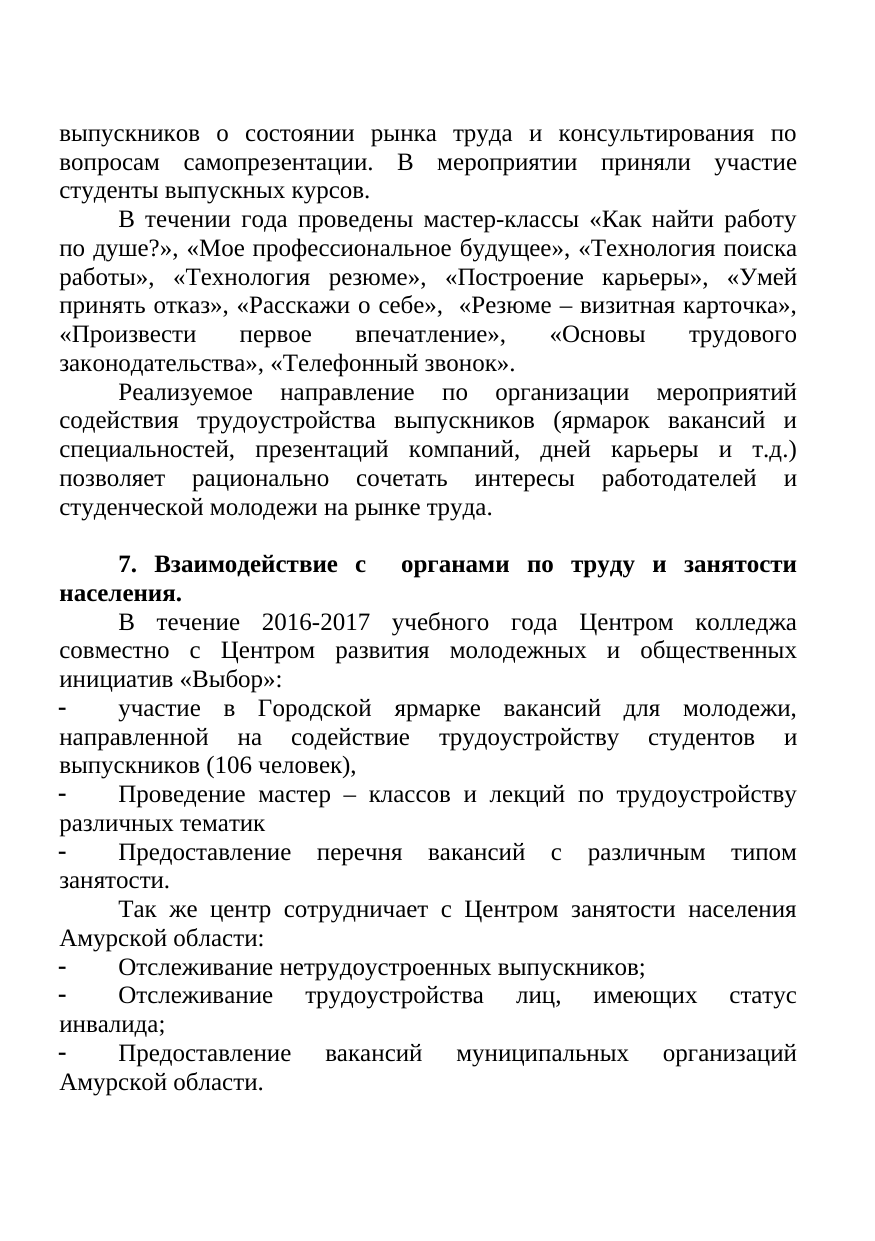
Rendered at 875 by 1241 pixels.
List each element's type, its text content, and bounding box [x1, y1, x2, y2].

text В течении года проведены мастер-классы «Как найти работу по душе?», «Мое профессиональное будущее», «Технология поиска работы», «Технология резюме», «Построение карьеры», «Умей принять отказ», «Расскажи о себе», «Резюме – визитная карточка», «Произвести первое впечатление», «Основы трудового законодательства», «Телефонный звонок». [59, 204, 797, 377]
list Реализуемое направление по организации мероприятий содействия трудоустройства выпускников (ярмарок вакансий и специальностей, презентаций компаний, дней карьеры и т.д.) позволяет рационально сочетать интересы работодателей и студенческой молодежи на рынке труда. [59, 377, 797, 521]
text 7. Взаимодействие с органами по труду и занятости населения. [59, 549, 797, 607]
list Предоставление вакансий муниципальных организаций Амурской области. [58, 1038, 797, 1096]
list участие в Городской ярмарке вакансий для молодежи, направленной на содействие трудоустройству студентов и выпускников (106 человек), [58, 693, 797, 779]
list Проведение мастер – классов и лекций по трудоустройству различных тематик [58, 779, 797, 837]
list Отслеживание нетрудоустроенных выпускников; [58, 952, 797, 981]
text В течение 2016-2017 учебного года Центром колледжа совместно с Центром развития молодежных и общественных инициатив «Выбор»: [59, 607, 797, 693]
list Отслеживание трудоустройства лиц, имеющих статус инвалида; [58, 981, 797, 1038]
text Так же центр сотрудничает с Центром занятости населения Амурской области: [59, 894, 797, 952]
list Предоставление перечня вакансий с различным типом занятости. [58, 837, 797, 894]
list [59, 118, 797, 204]
